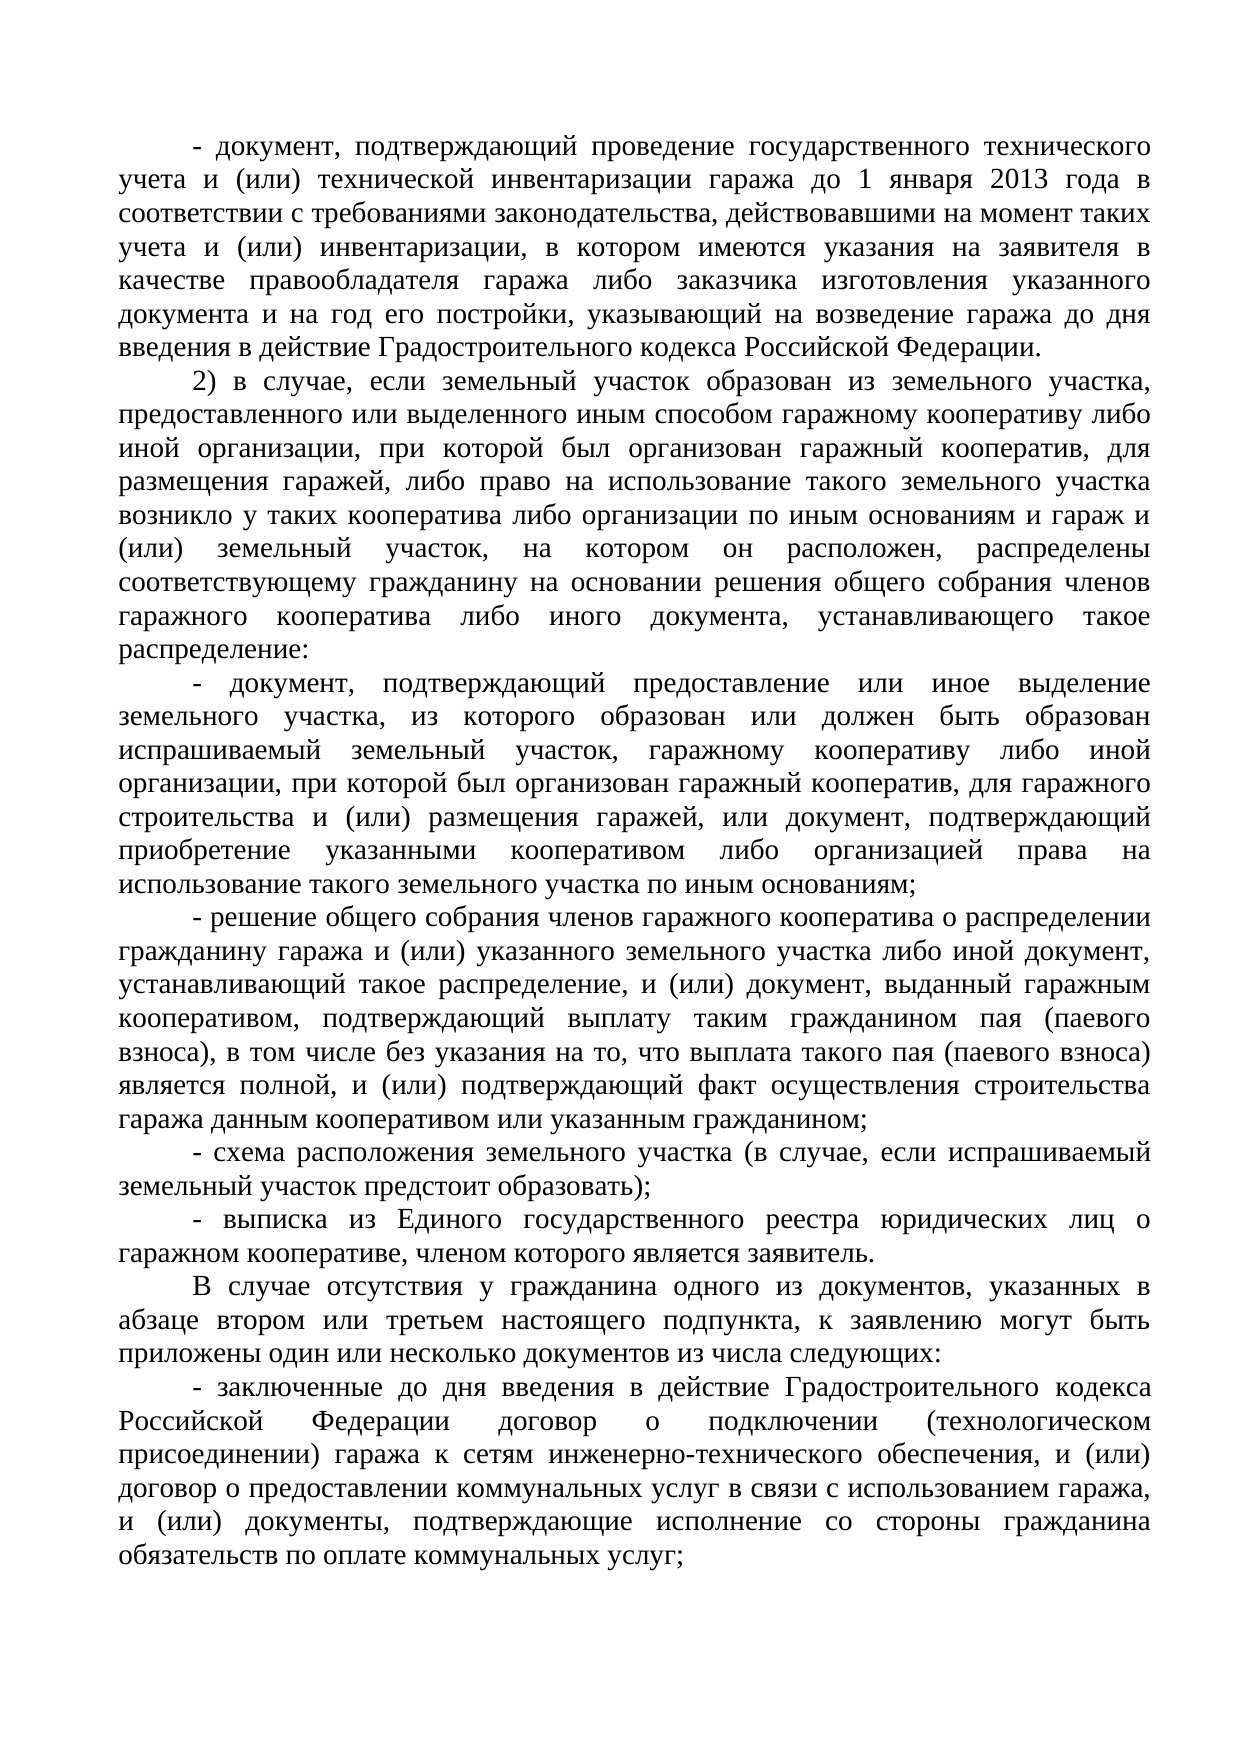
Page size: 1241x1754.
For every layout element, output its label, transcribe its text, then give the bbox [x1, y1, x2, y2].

text В случае отсутствия у гражданина одного из документов, указанных в абзаце втором или третьем настоящего подпункта, к заявлению могут быть приложены один или несколько документов из числа следующих: [118, 1268, 1152, 1369]
text - документ, подтверждающий предоставление или иное выделение земельного участка, из которого образован или должен быть образован испрашиваемый земельный участок, гаражному кооперативу либо иной организации, при которой был организован гаражный кооператив, для гаражного строительства и (или) размещения гаражей, или документ, подтверждающий приобретение указанными кооперативом либо организацией права на использование такого земельного участка по иным основаниям; [118, 665, 1152, 899]
text - документ, подтверждающий проведение государственного технического учета и (или) технической инвентаризации гаража до 1 января 2013 года в соответствии с требованиями законодательства, действовавшими на момент таких учета и (или) инвентаризации, в котором имеются указания на заявителя в качестве правообладателя гаража либо заказчика изготовления указанного документа и на год его постройки, указывающий на возведение гаража до дня введения в действие Градостроительного кодекса Российской Федерации. [118, 128, 1152, 363]
text 2) в случае, если земельный участок образован из земельного участка, предоставленного или выделенного иным способом гаражному кооперативу либо иной организации, при которой был организован гаражный кооператив, для размещения гаражей, либо право на использование такого земельного участка возникло у таких кооператива либо организации по иным основаниям и гараж и (или) земельный участок, на котором он расположен, распределены соответствующему гражданину на основании решения общего собрания членов гаражного кооператива либо иного документа, устанавливающего такое распределение: [118, 363, 1152, 665]
text - заключенные до дня введения в действие Градостроительного кодекса Российской Федерации договор о подключении (технологическом присоединении) гаража к сетям инженерно-технического обеспечения, и (или) договор о предоставлении коммунальных услуг в связи с использованием гаража, и (или) документы, подтверждающие исполнение со стороны гражданина обязательств по оплате коммунальных услуг; [118, 1369, 1152, 1570]
text - выписка из Единого государственного реестра юридических лиц о гаражном кооперативе, членом которого является заявитель. [118, 1201, 1152, 1268]
text - решение общего собрания членов гаражного кооператива о распределении гражданину гаража и (или) указанного земельного участка либо иной документ, устанавливающий такое распределение, и (или) документ, выданный гаражным кооперативом, подтверждающий выплату таким гражданином пая (паевого взноса), в том числе без указания на то, что выплата такого пая (паевого взноса) является полной, и (или) подтверждающий факт осуществления строительства гаража данным кооперативом или указанным гражданином; [118, 899, 1152, 1134]
text - схема расположения земельного участка (в случае, если испрашиваемый земельный участок предстоит образовать); [118, 1134, 1152, 1201]
